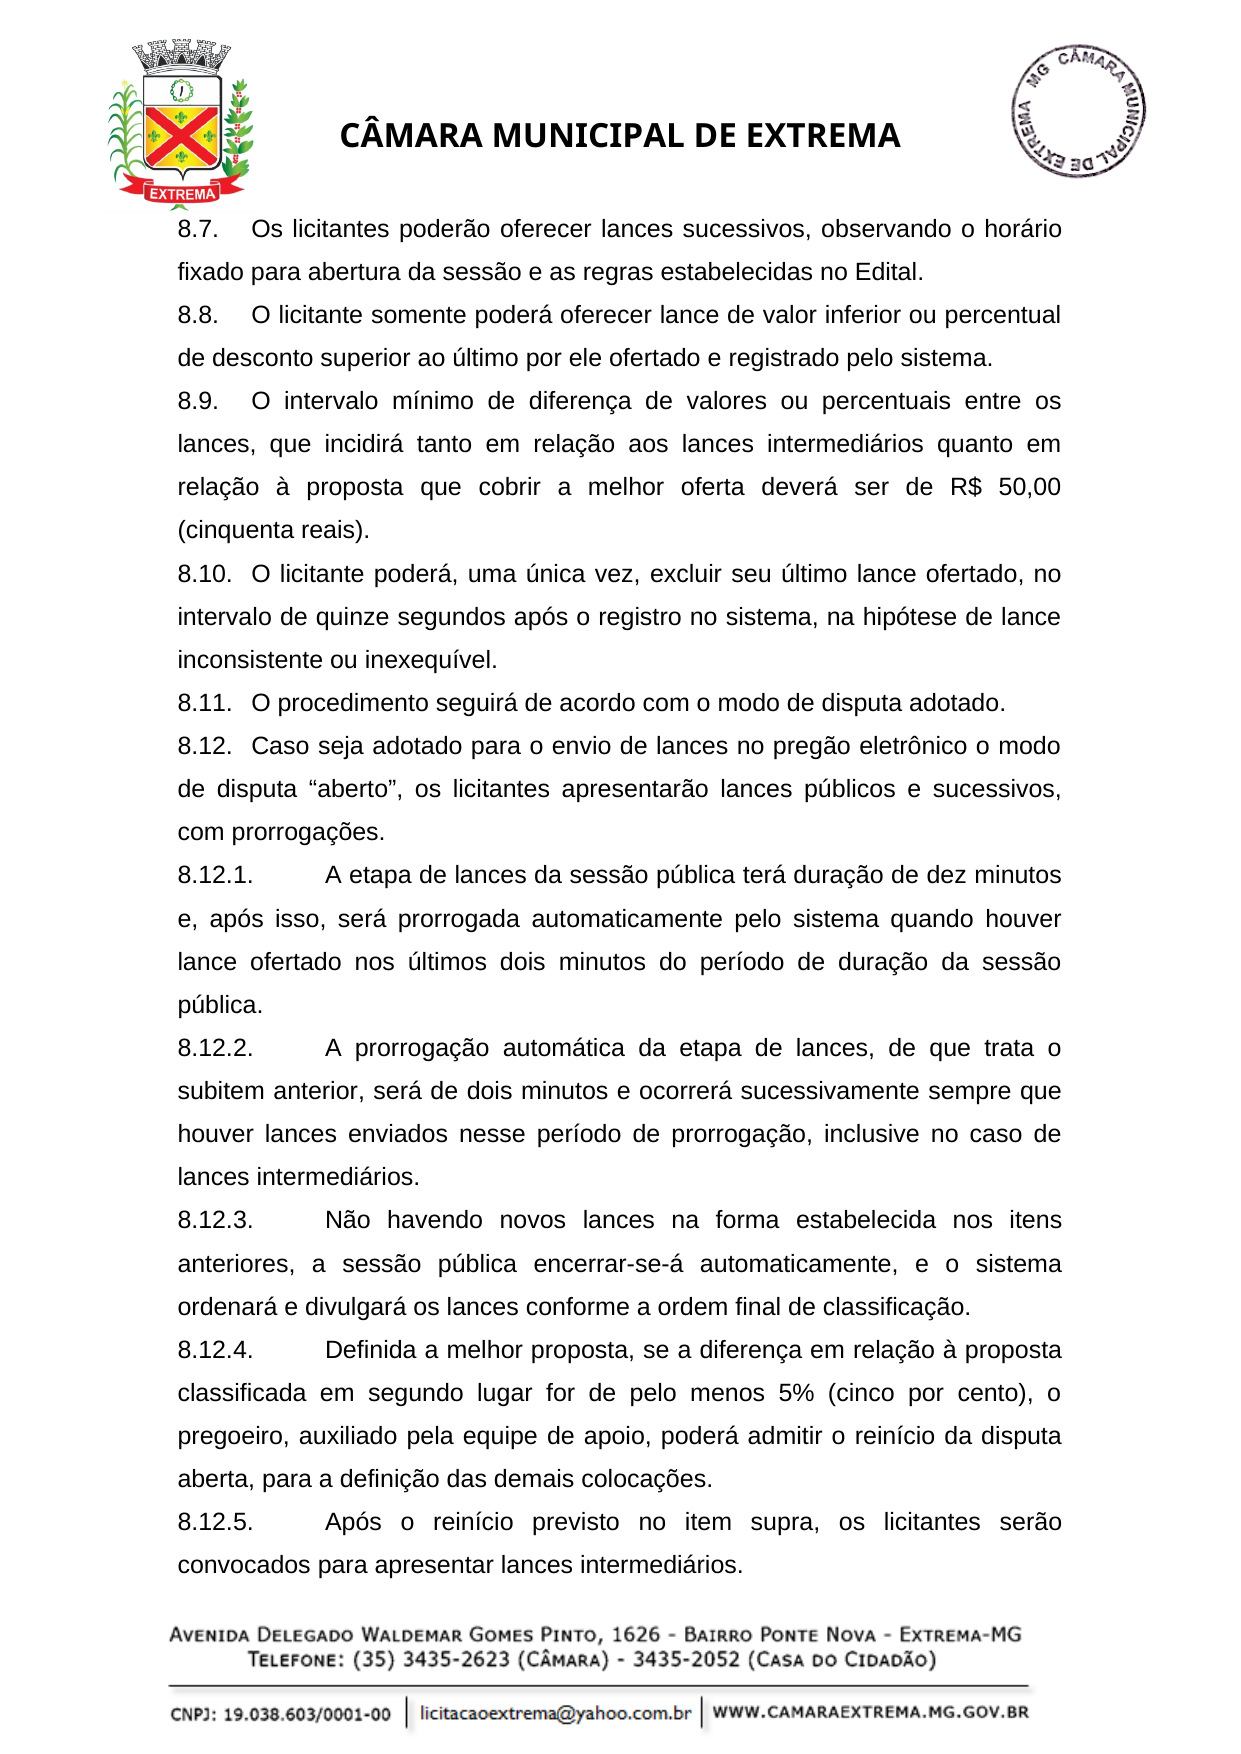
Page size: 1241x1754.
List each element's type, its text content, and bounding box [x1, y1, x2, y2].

text 8.8. O licitante somente poderá oferecer lance de valor inferior ou percentual de desconto superior ao último por ele ofertado e registrado pelo sistema. [177, 300, 1063, 372]
text 8.12. Caso seja adotado para o envio de lances no pregão eletrônico o modo de disputa “aberto”, os licitantes apresentarão lances públicos e sucessivos, com prorrogações. [177, 731, 1063, 846]
text 8.12.3. Não havendo novos lances na forma estabelecida nos itens anteriores, a sessão pública encerrar-se-á automaticamente, e o sistema ordenará e divulgará os lances conforme a ordem final de classificação. [177, 1206, 1063, 1321]
text 8.11. O procedimento seguirá de acordo com o modo de disputa adotado. [177, 688, 1063, 717]
text 8.7. Os licitantes poderão oferecer lances sucessivos, observando o horário fixado para abertura da sessão e as regras estabelecidas no Edital. [177, 214, 1063, 286]
picture [0, 1598, 1240, 1754]
text 8.12.5. Após o reinício previsto no item supra, os licitantes serão convocados para apresentar lances intermediários. [177, 1507, 1063, 1579]
picture [1005, 34, 1154, 193]
text 8.10. O licitante poderá, uma única vez, excluir seu último lance ofertado, no intervalo de quinze segundos após o registro no sistema, na hipótese de lance inconsistente ou inexequível. [177, 559, 1063, 674]
text 8.12.4. Definida a melhor proposta, se a diferença em relação à proposta classificada em segundo lugar for de pelo menos 5% (cinco por cento), o pregoeiro, auxiliado pela equipe de apoio, poderá admitir o reinício da disputa aberta, para a definição das demais colocações. [177, 1335, 1063, 1493]
text 8.9. O intervalo mínimo de diferença de valores ou percentuais entre os lances, que incidirá tanto em relação aos lances intermediários quanto em relação à proposta que cobrir a melhor oferta deverá ser de R$ 50,00 (cinquenta reais). [177, 386, 1063, 544]
text 8.12.2. A prorrogação automática da etapa de lances, de que trata o subitem anterior, será de dois minutos e ocorrerá sucessivamente sempre que houver lances enviados nesse período de prorrogação, inclusive no caso de lances intermediários. [177, 1033, 1063, 1191]
picture [103, 33, 257, 216]
text 8.12.1. A etapa de lances da sessão pública terá duração de dez minutos e, após isso, será prorrogada automaticamente pelo sistema quando houver lance ofertado nos últimos dois minutos do período de duração da sessão pública. [177, 861, 1063, 1019]
